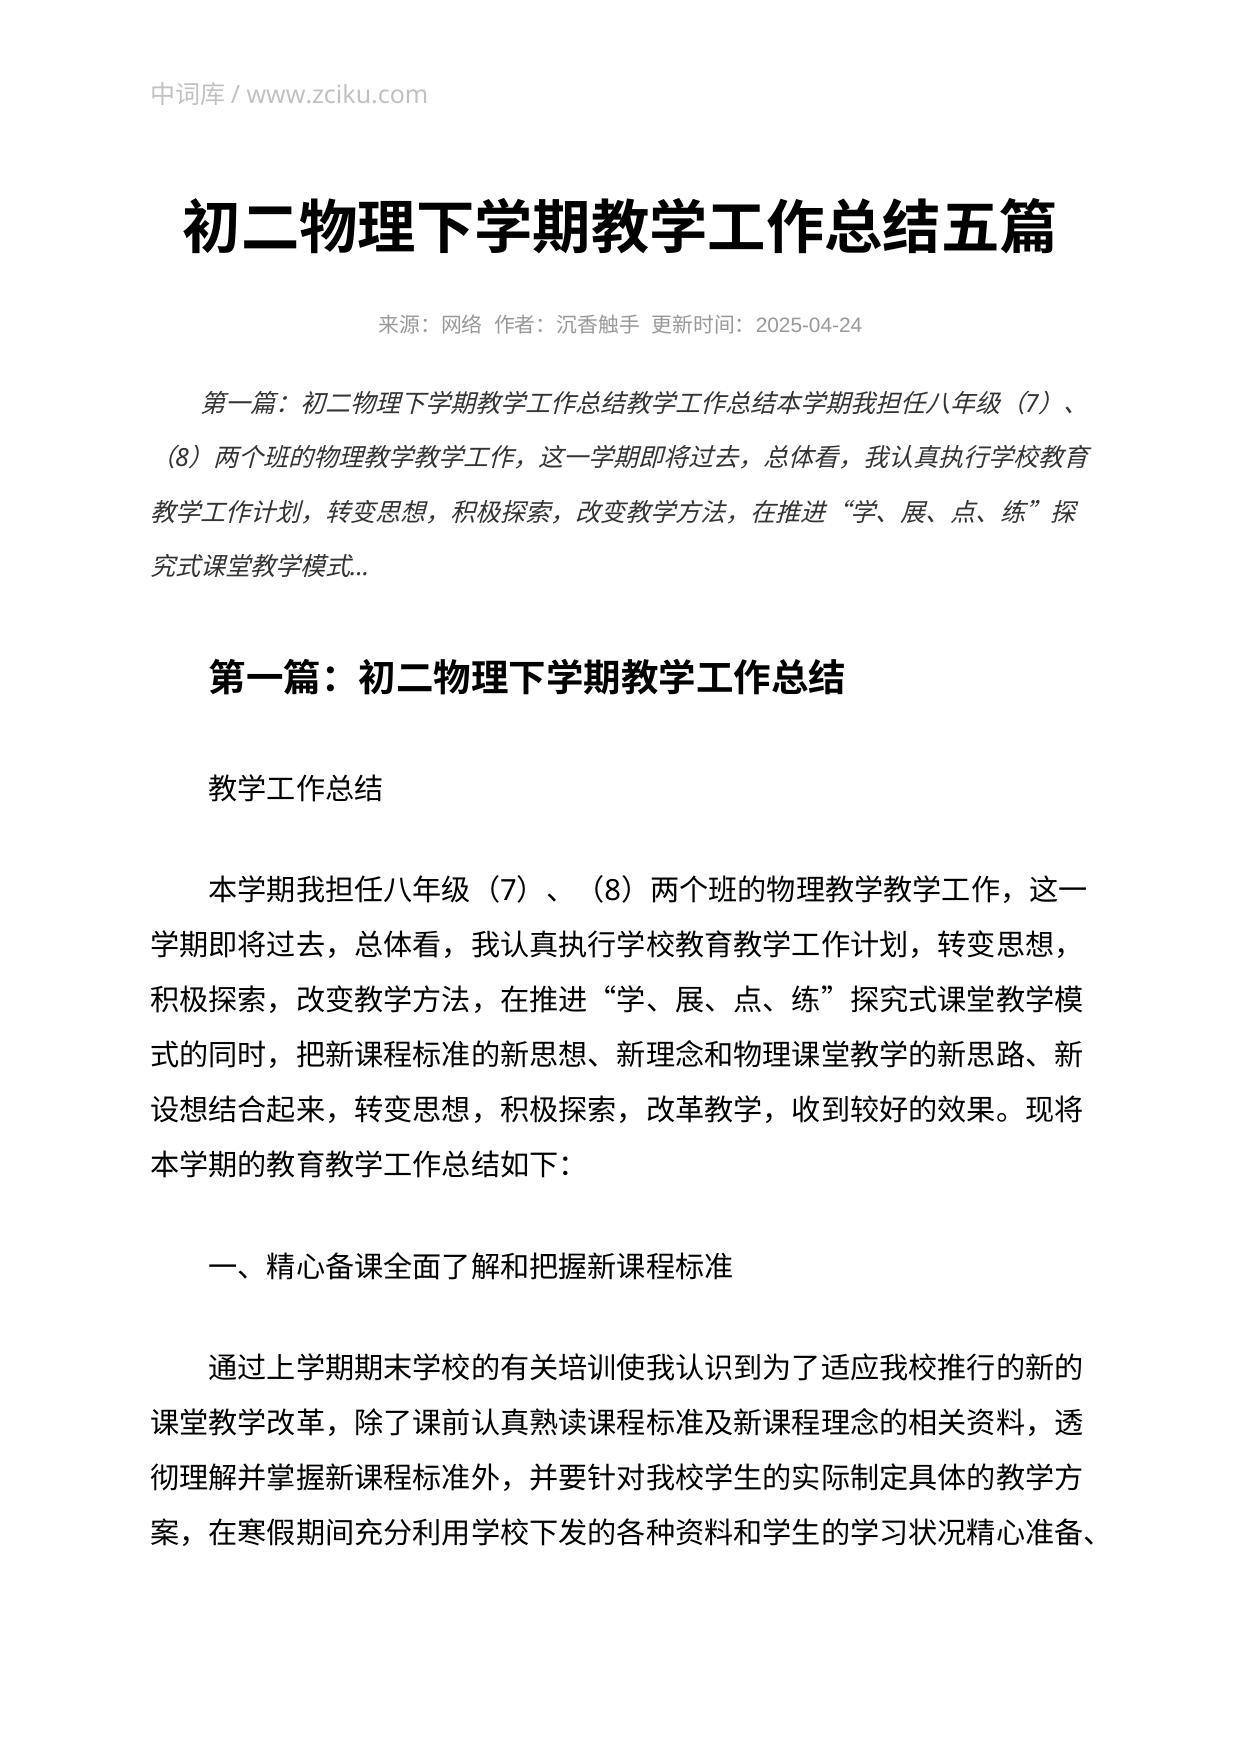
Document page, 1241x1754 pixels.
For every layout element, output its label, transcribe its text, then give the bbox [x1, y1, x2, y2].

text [150, 1345, 1090, 1552]
subtitle 初二物理下学期教学工作总结五篇 [150, 181, 1090, 266]
text 来源：网络 作者：沉香触手 更新时间：2025-04-24 [150, 313, 1090, 337]
text 第一篇：初二物理下学期教学工作总结教学工作总结本学期我担任八年级（7）、（8）两个班的物理教学教学工作，这一学期即将过去，总体看，我认真执行学校教育教学工作计划，转变思想，积极探索，改变教学方法，在推进“学、展、点、练”探究式课堂教学模式... [150, 383, 1090, 583]
text 教学工作总结 [150, 765, 1090, 807]
text 一、精心备课全面了解和把握新课程标准 [150, 1243, 1090, 1286]
text 本学期我担任八年级（7）、（8）两个班的物理教学教学工作，这一学期即将过去，总体看，我认真执行学校教育教学工作计划，转变思想，积极探索，改变教学方法，在推进“学、展、点、练”探究式课堂教学模式的同时，把新课程标准的新思想、新理念和物理课堂教学的新思路、新设想结合起来，转变思想，积极探索，改革教学，收到较好的效果。现将本学期的教育教学工作总结如下： [150, 867, 1090, 1184]
text 第一篇：初二物理下学期教学工作总结 [150, 648, 1090, 702]
